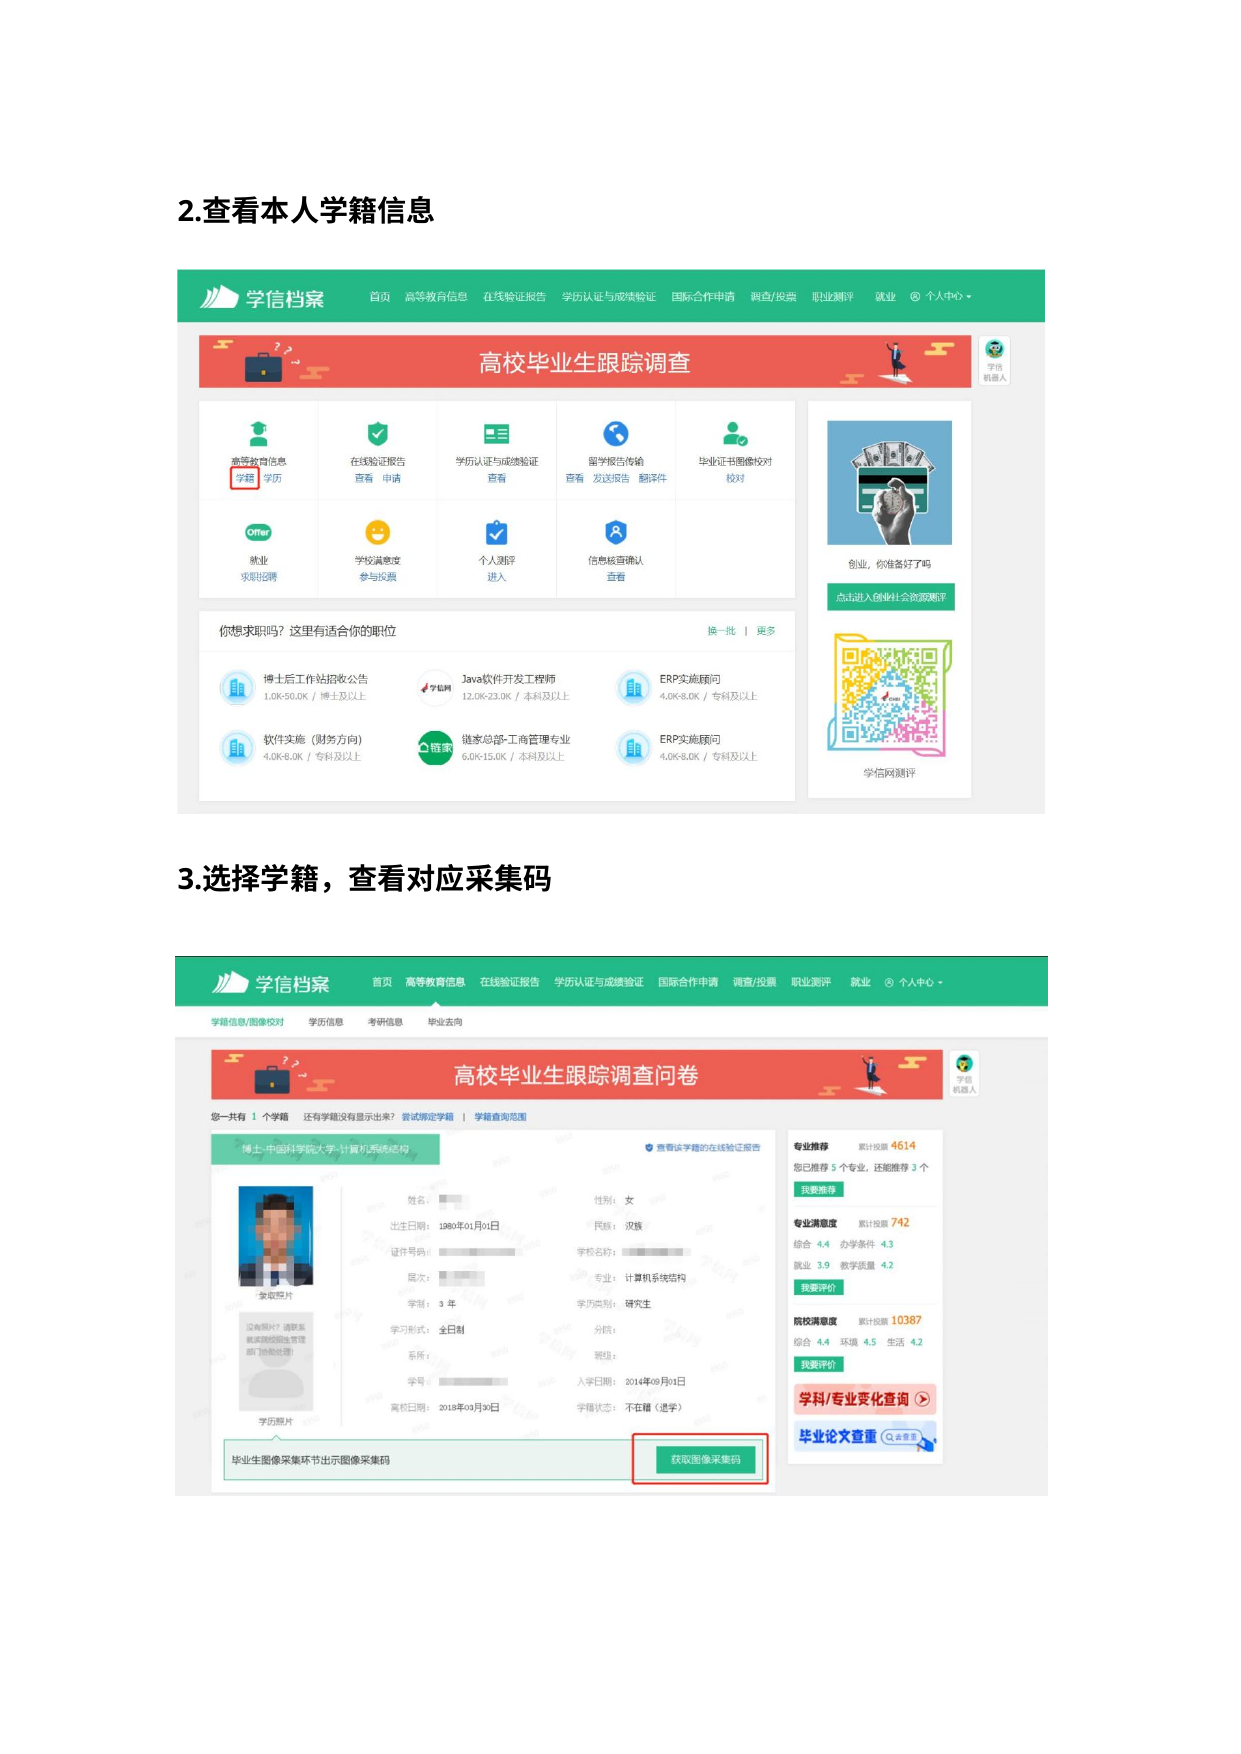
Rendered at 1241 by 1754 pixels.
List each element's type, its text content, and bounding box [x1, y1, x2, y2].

text 2.查看本人学籍信息 [177, 187, 1063, 230]
picture [177, 269, 1045, 814]
text 3.选择学籍，查看对应采集码 [177, 856, 1063, 898]
picture [175, 956, 1048, 1496]
